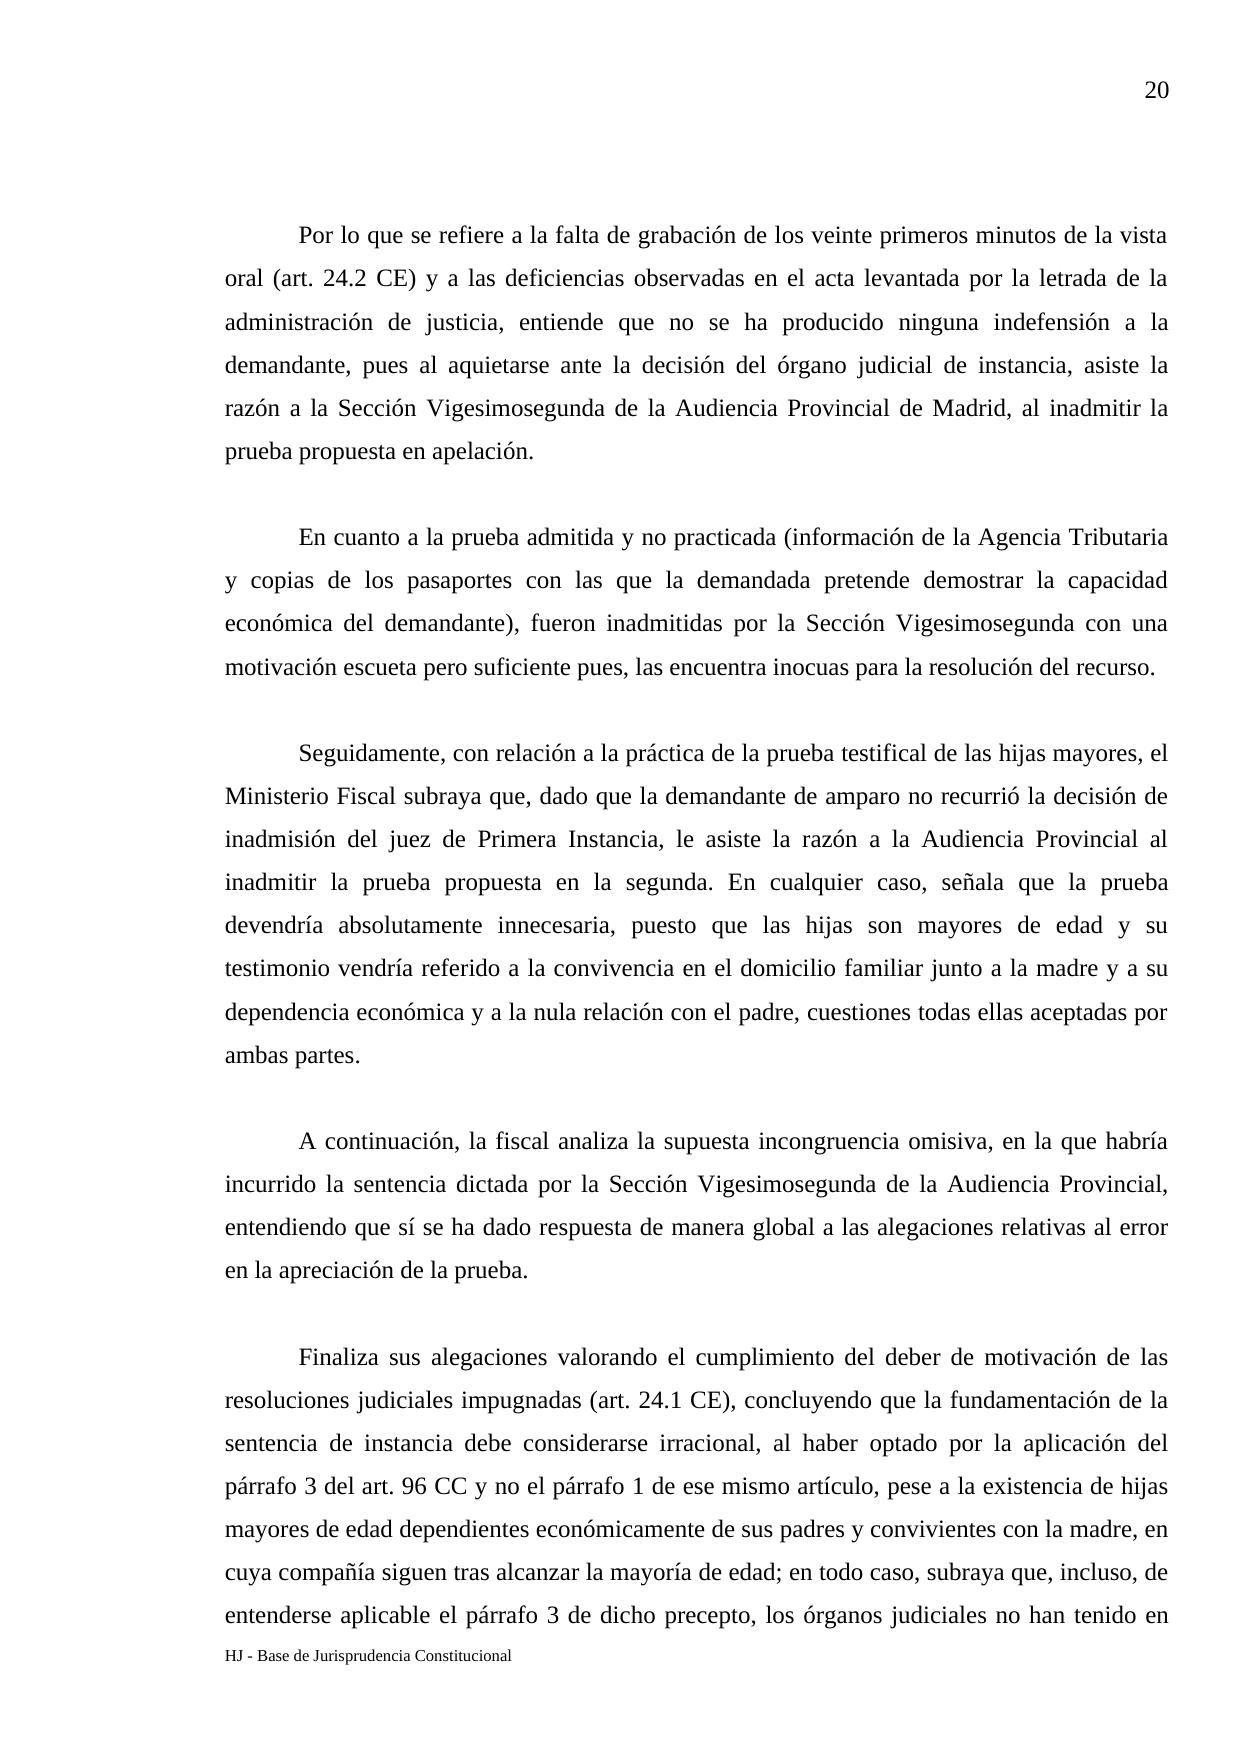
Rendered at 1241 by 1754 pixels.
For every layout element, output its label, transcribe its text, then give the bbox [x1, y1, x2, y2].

text En cuanto a la prueba admitida y no practicada (información de la Agencia Tributaria y copias de los pasaportes con las que la demandada pretende demostrar la capacidad económica del demandante), fueron inadmitidas por la Sección Vigesimosegunda con una motivación escueta pero suficiente pues, las encuentra inocuas para la resolución del recurso. [224, 522, 1169, 680]
text Seguidamente, con relación a la práctica de la prueba testifical de las hijas mayores, el Ministerio Fiscal subraya que, dado que la demandante de amparo no recurrió la decisión de inadmisión del juez de Primera Instancia, le asiste la razón a la Audiencia Provincial al inadmitir la prueba propuesta en la segunda. En cualquier caso, señala que la prueba devendría absolutamente innecesaria, puesto que las hijas son mayores de edad y su testimonio vendría referido a la convivencia en el domicilio familiar junto a la madre y a su dependencia económica y a la nula relación con el padre, cuestiones todas ellas aceptadas por ambas partes. [224, 738, 1169, 1068]
text A continuación, la fiscal analiza la supuesta incongruencia omisiva, en la que habría incurrido la sentencia dictada por la Sección Vigesimosegunda de la Audiencia Provincial, entendiendo que sí se ha dado respuesta de manera global a las alegaciones relativas al error en la apreciación de la prueba. [224, 1126, 1169, 1284]
text Por lo que se refiere a la falta de grabación de los veinte primeros minutos de la vista oral (art. 24.2 CE) y a las deficiencias observadas en el acta levantada por la letrada de la administración de justicia, entiende que no se ha producido ninguna indefensión a la demandante, pues al aquietarse ante la decisión del órgano judicial de instancia, asiste la razón a la Sección Vigesimosegunda de la Audiencia Provincial de Madrid, al inadmitir la prueba propuesta en apelación. [224, 220, 1169, 465]
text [224, 1342, 1169, 1629]
